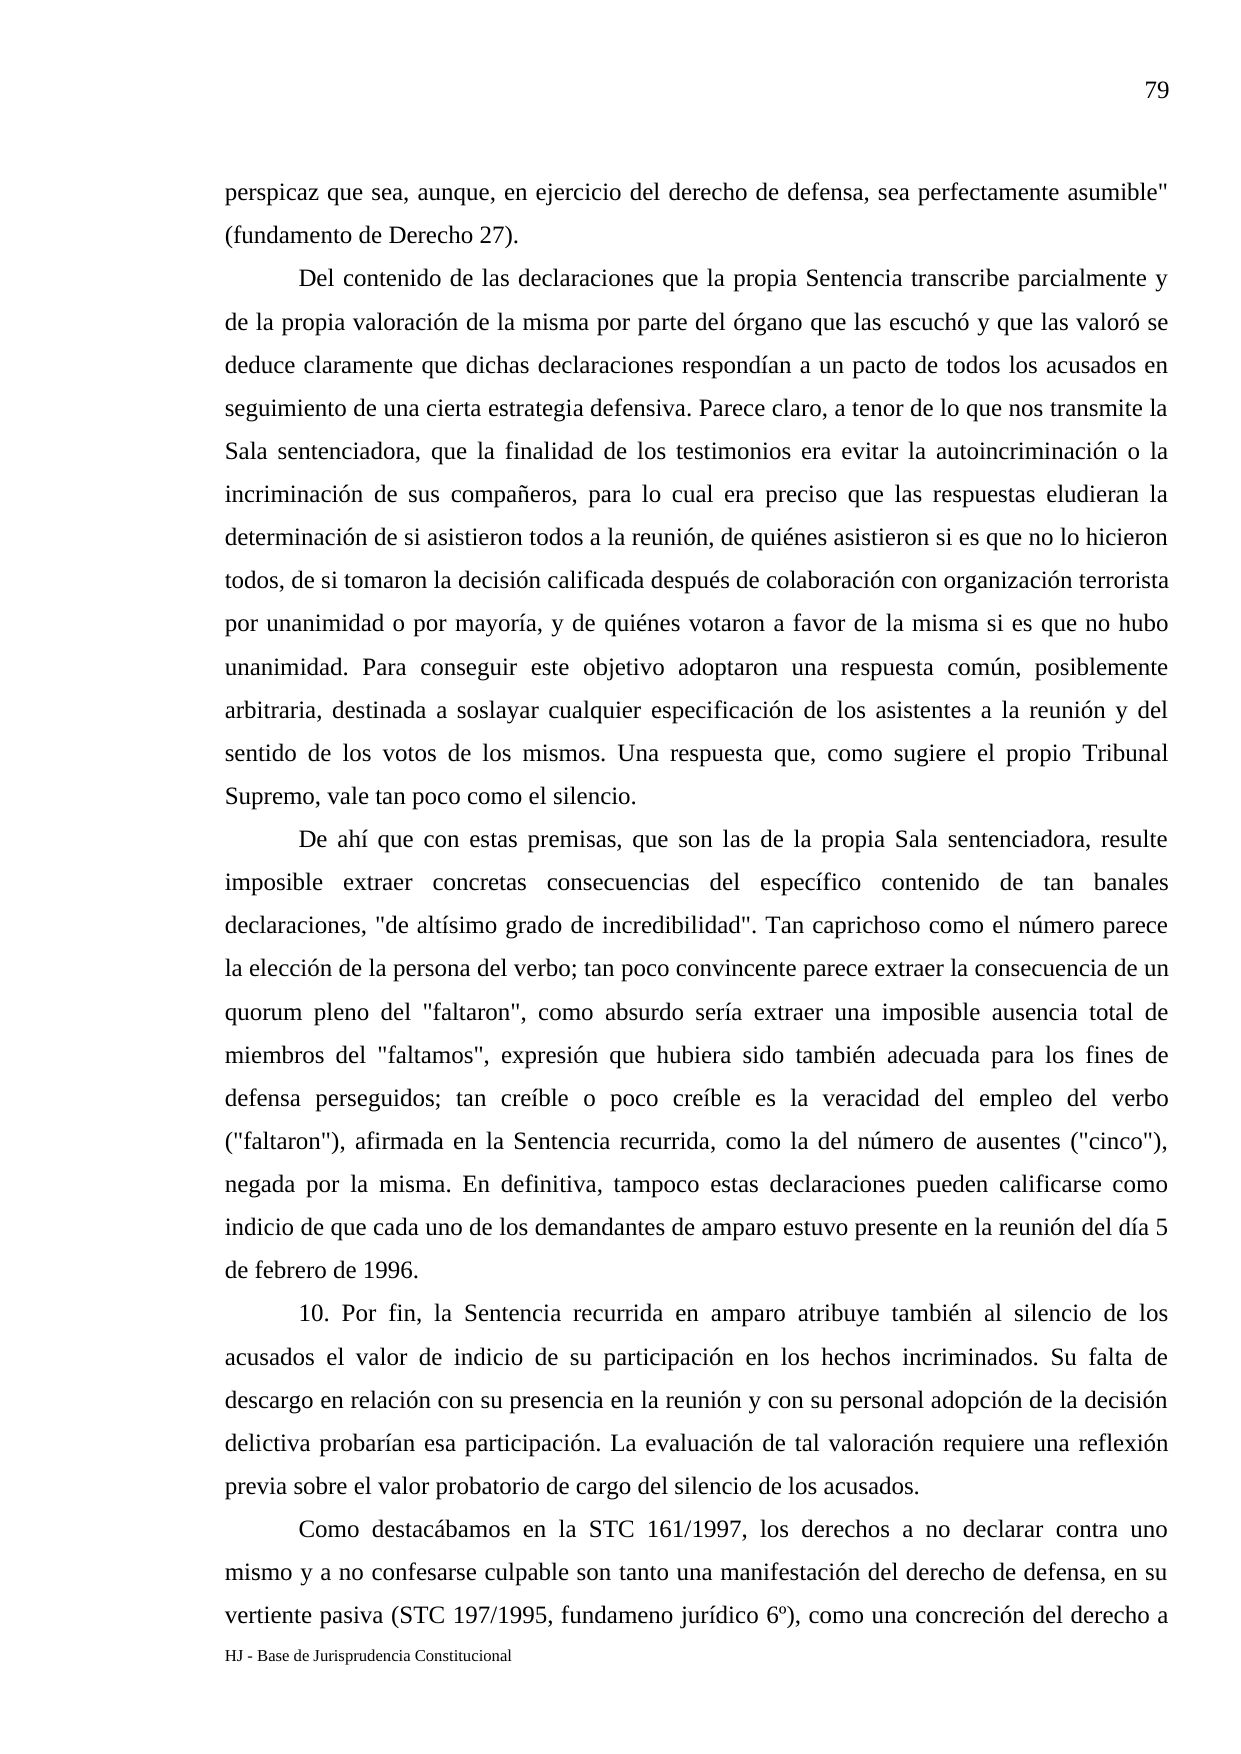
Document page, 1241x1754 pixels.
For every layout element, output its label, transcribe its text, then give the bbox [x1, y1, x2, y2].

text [224, 1514, 1169, 1629]
text Del contenido de las declaraciones que la propia Sentencia transcribe parcialmente y de la propia valoración de la misma por parte del órgano que las escuchó y que las valoró se deduce claramente que dichas declaraciones respondían a un pacto de todos los acusados en seguimiento de una cierta estrategia defensiva. Parece claro, a tenor de lo que nos transmite la Sala sentenciadora, que la finalidad de los testimonios era evitar la autoincriminación o la incriminación de sus compañeros, para lo cual era preciso que las respuestas eludieran la determinación de si asistieron todos a la reunión, de quiénes asistieron si es que no lo hicieron todos, de si tomaron la decisión calificada después de colaboración con organización terrorista por unanimidad o por mayoría, y de quiénes votaron a favor de la misma si es que no hubo unanimidad. Para conseguir este objetivo adoptaron una respuesta común, posiblemente arbitraria, destinada a soslayar cualquier especificación de los asistentes a la reunión y del sentido de los votos de los mismos. Una respuesta que, como sugiere el propio Tribunal Supremo, vale tan poco como el silencio. [224, 263, 1169, 810]
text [224, 177, 1169, 249]
text 10. Por fin, la Sentencia recurrida en amparo atribuye también al silencio de los acusados el valor de indicio de su participación en los hechos incriminados. Su falta de descargo en relación con su presencia en la reunión y con su personal adopción de la decisión delictiva probarían esa participación. La evaluación de tal valoración requiere una reflexión previa sobre el valor probatorio de cargo del silencio de los acusados. [224, 1298, 1169, 1500]
text De ahí que con estas premisas, que son las de la propia Sala sentenciadora, resulte imposible extraer concretas consecuencias del específico contenido de tan banales declaraciones, "de altísimo grado de incredibilidad". Tan caprichoso como el número parece la elección de la persona del verbo; tan poco convincente parece extraer la consecuencia de un quorum pleno del "faltaron", como absurdo sería extraer una imposible ausencia total de miembros del "faltamos", expresión que hubiera sido también adecuada para los fines de defensa perseguidos; tan creíble o poco creíble es la veracidad del empleo del verbo ("faltaron"), afirmada en la Sentencia recurrida, como la del número de ausentes ("cinco"), negada por la misma. En definitiva, tampoco estas declaraciones pueden calificarse como indicio de que cada uno de los demandantes de amparo estuvo presente en la reunión del día 5 de febrero de 1996. [224, 824, 1169, 1284]
